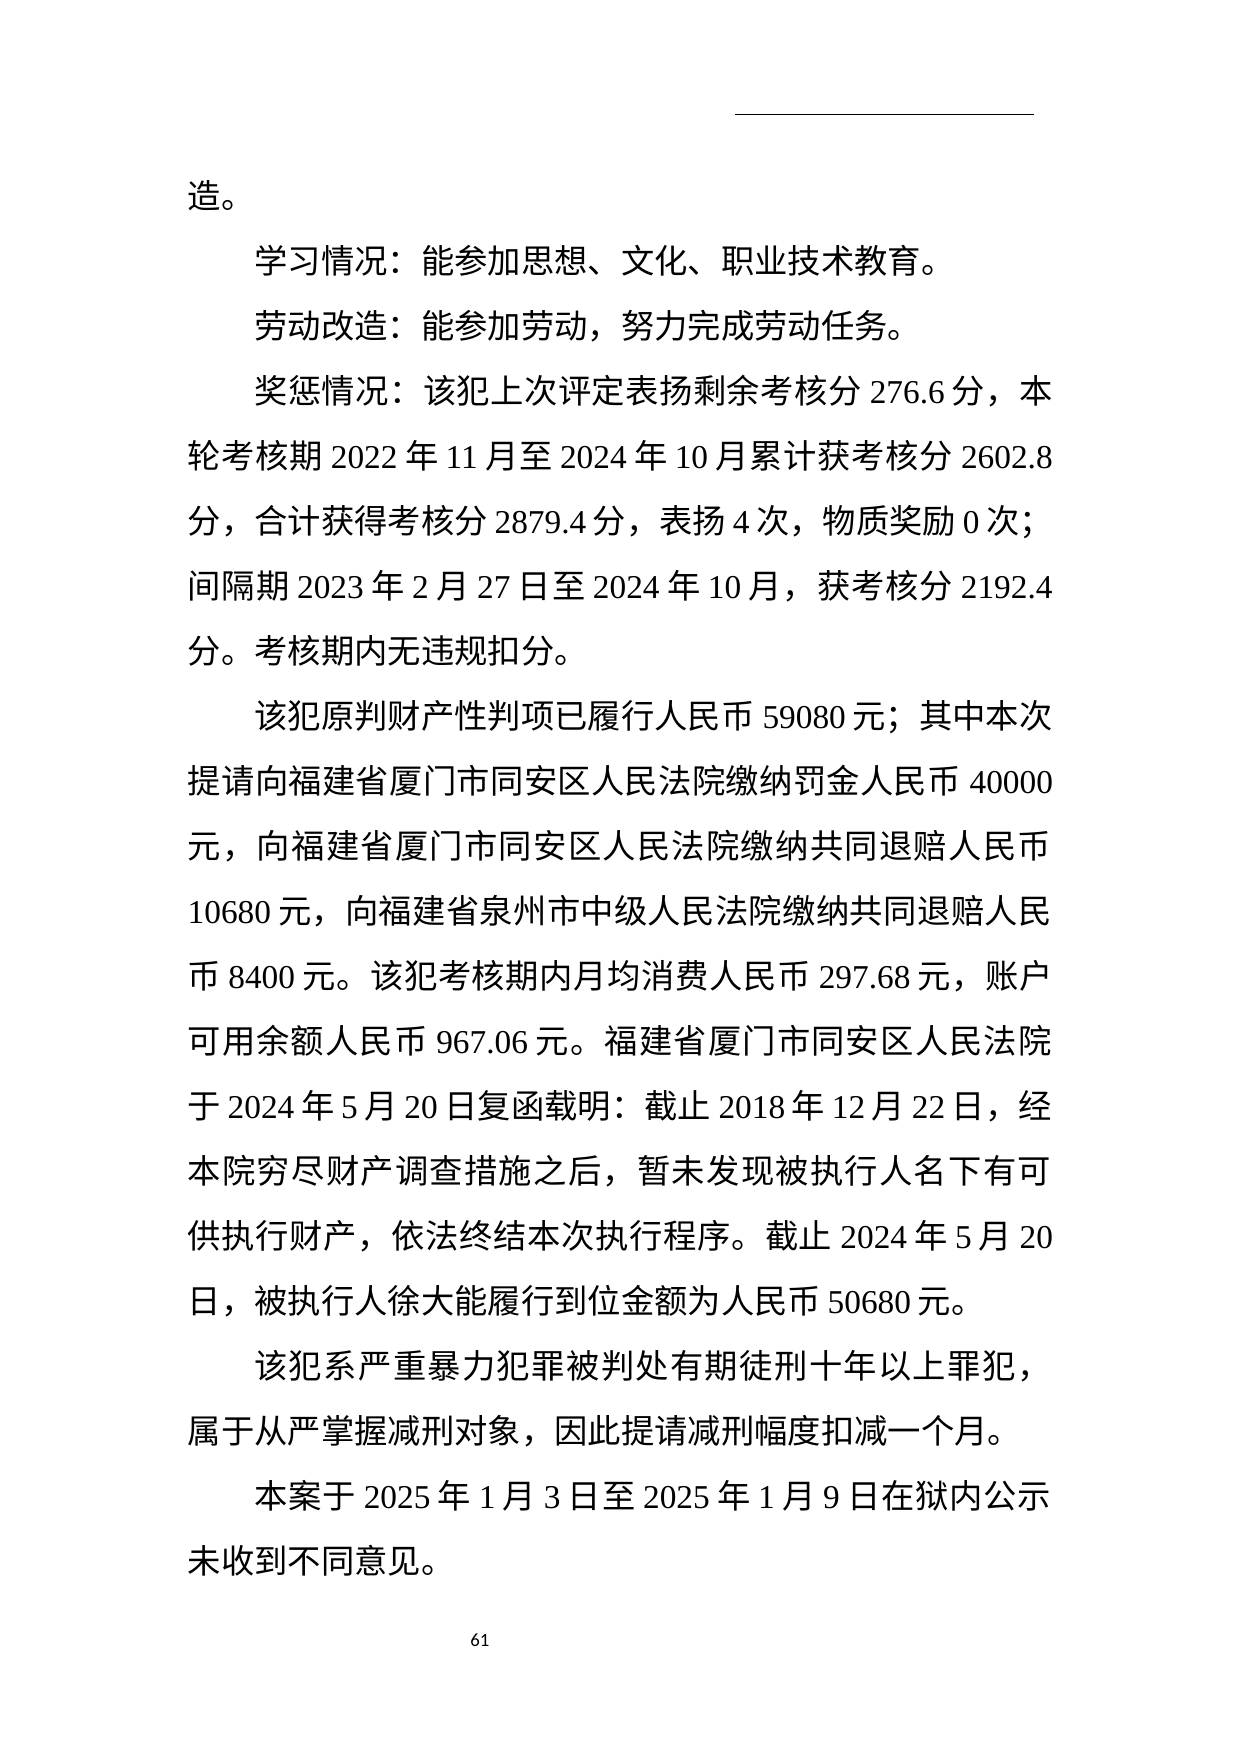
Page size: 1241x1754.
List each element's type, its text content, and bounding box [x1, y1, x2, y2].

text 该犯系严重暴力犯罪被判处有期徒刑十年以上罪犯，属于从严掌握减刑对象，因此提请减刑幅度扣减一个月。 [187, 1332, 1053, 1462]
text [187, 162, 1053, 227]
text 本案于2025年1月3日至2025年1月9日在狱内公示未收到不同意见。 [187, 1462, 1053, 1592]
text 劳动改造：能参加劳动，努力完成劳动任务。 [187, 292, 1053, 357]
text 奖惩情况：该犯上次评定表扬剩余考核分276.6分，本轮考核期2022年11月至2024年10月累计获考核分2602.8分，合计获得考核分2879.4分，表扬4次，物质奖励0次；间隔期2023年2月27日至2024年10月，获考核分2192.4分。考核期内无违规扣分。 [187, 357, 1053, 682]
text 学习情况：能参加思想、文化、职业技术教育。 [187, 227, 1053, 292]
text 该犯原判财产性判项已履行人民币59080元；其中本次提请向福建省厦门市同安区人民法院缴纳罚金人民币40000元，向福建省厦门市同安区人民法院缴纳共同退赔人民币10680元，向福建省泉州市中级人民法院缴纳共同退赔人民币8400元。该犯考核期内月均消费人民币297.68元，账户可用余额人民币967.06元。福建省厦门市同安区人民法院于2024年5月20日复函载明：截止2018年12月22日，经本院穷尽财产调查措施之后，暂未发现被执行人名下有可供执行财产，依法终结本次执行程序。截止2024年5月20日，被执行人徐大能履行到位金额为人民币50680元。 [187, 682, 1053, 1332]
